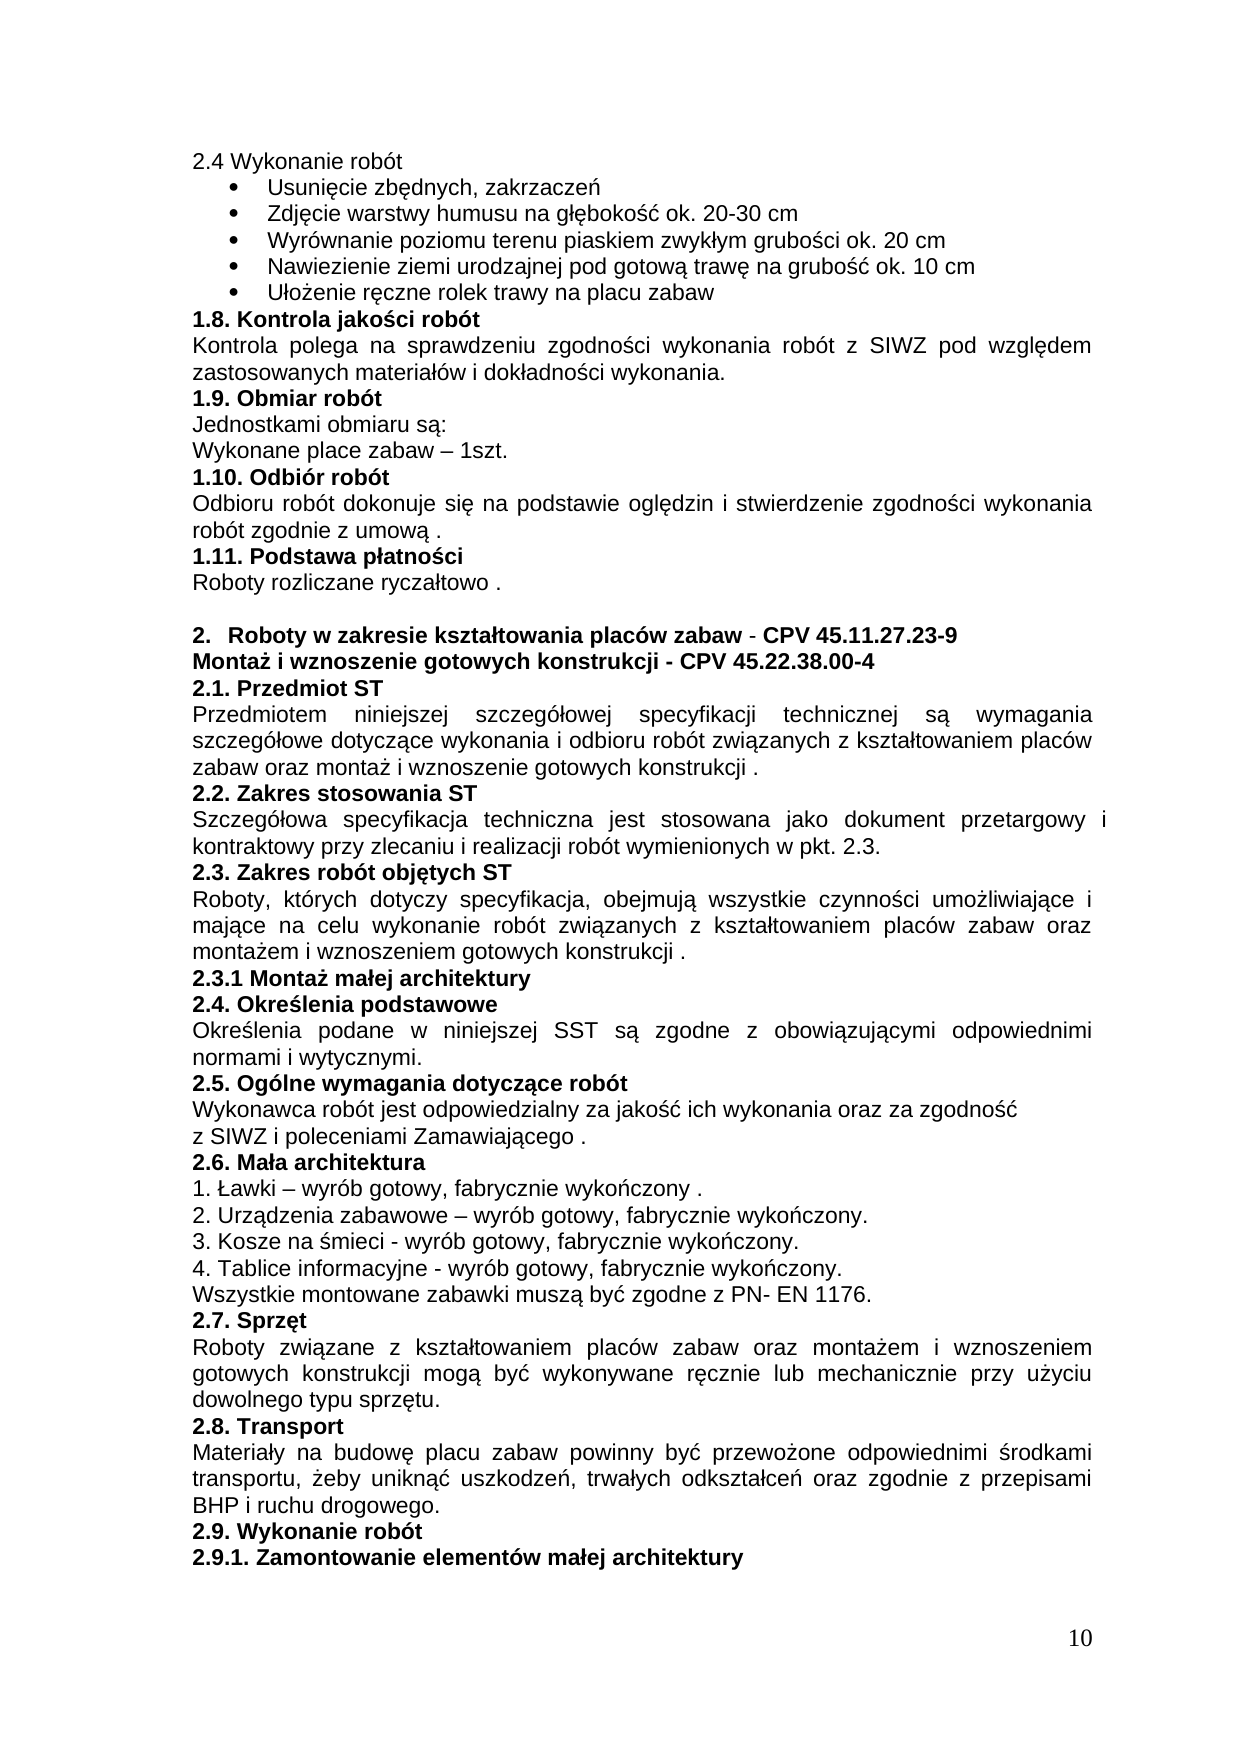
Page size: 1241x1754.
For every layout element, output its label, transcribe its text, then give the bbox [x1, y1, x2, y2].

text 2. Urządzenia zabawowe – wyrób gotowy, fabrycznie wykończony. [192, 1202, 1093, 1228]
text Roboty rozliczane ryczałtowo . [192, 569, 1093, 596]
text 1. Ławki – wyrób gotowy, fabrycznie wykończony . [192, 1175, 1093, 1202]
text 2.2. Zakres stosowania ST [192, 780, 1093, 806]
list Ułożenie ręczne rolek trawy na placu zabaw [229, 279, 1093, 306]
text 1.9. Obmiar robót [192, 385, 1093, 411]
text z SIWZ i poleceniami Zamawiającego . [192, 1123, 1093, 1149]
text Jednostkami obmiaru są: [192, 411, 1093, 437]
text 2.4. Określenia podstawowe [192, 991, 1093, 1017]
text 3. Kosze na śmieci - wyrób gotowy, fabrycznie wykończony. [192, 1228, 1093, 1254]
text Wszystkie montowane zabawki muszą być zgodne z PN- EN 1176. [192, 1281, 1093, 1307]
text 1.11. Podstawa płatności [192, 543, 1093, 569]
text 2.3. Zakres robót objętych ST [192, 859, 1093, 886]
text 2.9.1. Zamontowanie elementów małej architektury [192, 1544, 1093, 1571]
text Kontrola polega na sprawdzeniu zgodności wykonania robót z SIWZ pod względem zastosowanych materiałów i dokładności wykonania. [192, 332, 1093, 385]
text 2.3.1 Montaż małej architektury [192, 964, 1093, 991]
text 2.7. Sprzęt [192, 1307, 1093, 1333]
text Roboty, których dotyczy specyfikacja, obejmują wszystkie czynności umożliwiające i mające na celu wykonanie robót związanych z kształtowaniem placów zabaw oraz montażem i wznoszeniem gotowych konstrukcji . [192, 886, 1093, 964]
text 4. Tablice informacyjne - wyrób gotowy, fabrycznie wykończony. [192, 1254, 1093, 1281]
text Wykonane place zabaw – 1szt. [192, 437, 1093, 464]
text 2.9. Wykonanie robót [192, 1518, 1093, 1544]
list Nawiezienie ziemi urodzajnej pod gotową trawę na grubość ok. 10 cm [229, 253, 1093, 279]
text Określenia podane w niniejszej SST są zgodne z obowiązującymi odpowiednimi normami i wytycznymi. [192, 1017, 1093, 1070]
list Wyrównanie poziomu terenu piaskiem zwykłym grubości ok. 20 cm [229, 227, 1093, 253]
text Roboty związane z kształtowaniem placów zabaw oraz montażem i wznoszeniem gotowych konstrukcji mogą być wykonywane ręcznie lub mechanicznie przy użyciu dowolnego typu sprzętu. [192, 1333, 1093, 1413]
text Montaż i wznoszenie gotowych konstrukcji - CPV 45.22.38.00-4 [192, 648, 1093, 675]
text 1.10. Odbiór robót [192, 464, 1093, 490]
text 2.1. Przedmiot ST [192, 675, 1093, 701]
text 2.4 Wykonanie robót [192, 148, 1093, 174]
text 2.6. Mała architektura [192, 1149, 1093, 1175]
text 2.8. Transport [192, 1413, 1093, 1439]
text Materiały na budowę placu zabaw powinny być przewożone odpowiednimi środkami transportu, żeby uniknąć uszkodzeń, trwałych odkształceń oraz zgodnie z przepisami BHP i ruchu drogowego. [192, 1439, 1093, 1518]
text Szczegółowa specyfikacja techniczna jest stosowana jako dokument przetargowy i kontraktowy przy zlecaniu i realizacji robót wymienionych w pkt. 2.3. [192, 806, 1107, 859]
text 2.5. Ogólne wymagania dotyczące robót [192, 1070, 1093, 1096]
text Przedmiotem niniejszej szczegółowej specyfikacji technicznej są wymagania szczegółowe dotyczące wykonania i odbioru robót związanych z kształtowaniem placów zabaw oraz montaż i wznoszenie gotowych konstrukcji . [192, 701, 1093, 780]
text Wykonawca robót jest odpowiedzialny za jakość ich wykonania oraz za zgodność [192, 1096, 1093, 1123]
list Roboty w zakresie kształtowania placów zabaw - CPV 45.11.27.23-9 [192, 622, 1093, 648]
list Usunięcie zbędnych, zakrzaczeń [229, 174, 1093, 200]
text Odbioru robót dokonuje się na podstawie oględzin i stwierdzenie zgodności wykonania robót zgodnie z umową . [192, 490, 1093, 543]
list Zdjęcie warstwy humusu na głębokość ok. 20-30 cm [229, 200, 1093, 227]
text 1.8. Kontrola jakości robót [192, 306, 1093, 332]
